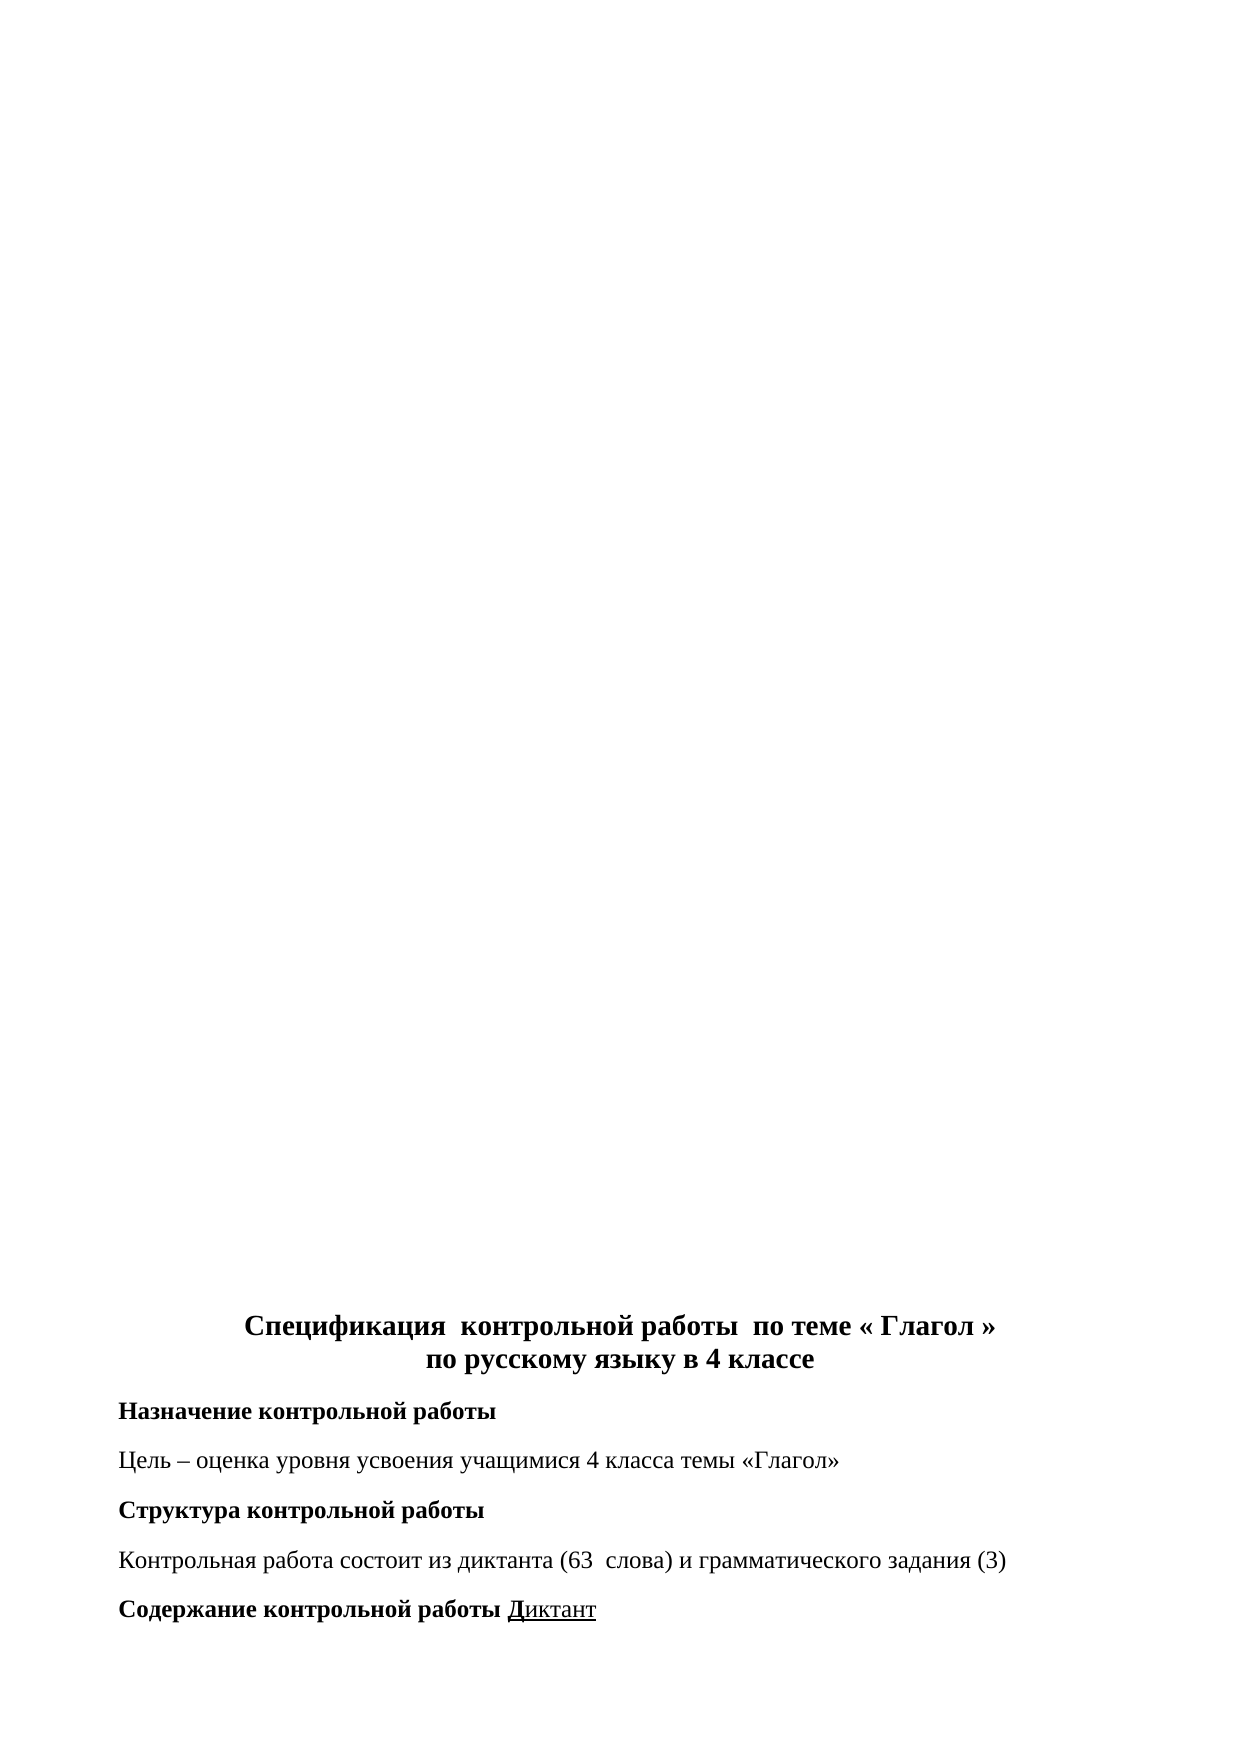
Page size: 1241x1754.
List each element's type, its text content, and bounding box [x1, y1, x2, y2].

text Цель – оценка уровня усвоения учащимися 4 класса темы «Глагол» [118, 1446, 1122, 1474]
text Содержание контрольной работы Диктант [118, 1594, 1122, 1623]
text Контрольная работа состоит из диктанта (63 слова) и грамматического задания (3) [118, 1545, 1122, 1573]
text Структура контрольной работы [118, 1495, 1122, 1524]
text Спецификация контрольной работы по теме « Глагол » по русскому языку в 4 классе [118, 1308, 1122, 1375]
text Назначение контрольной работы [118, 1396, 1122, 1425]
